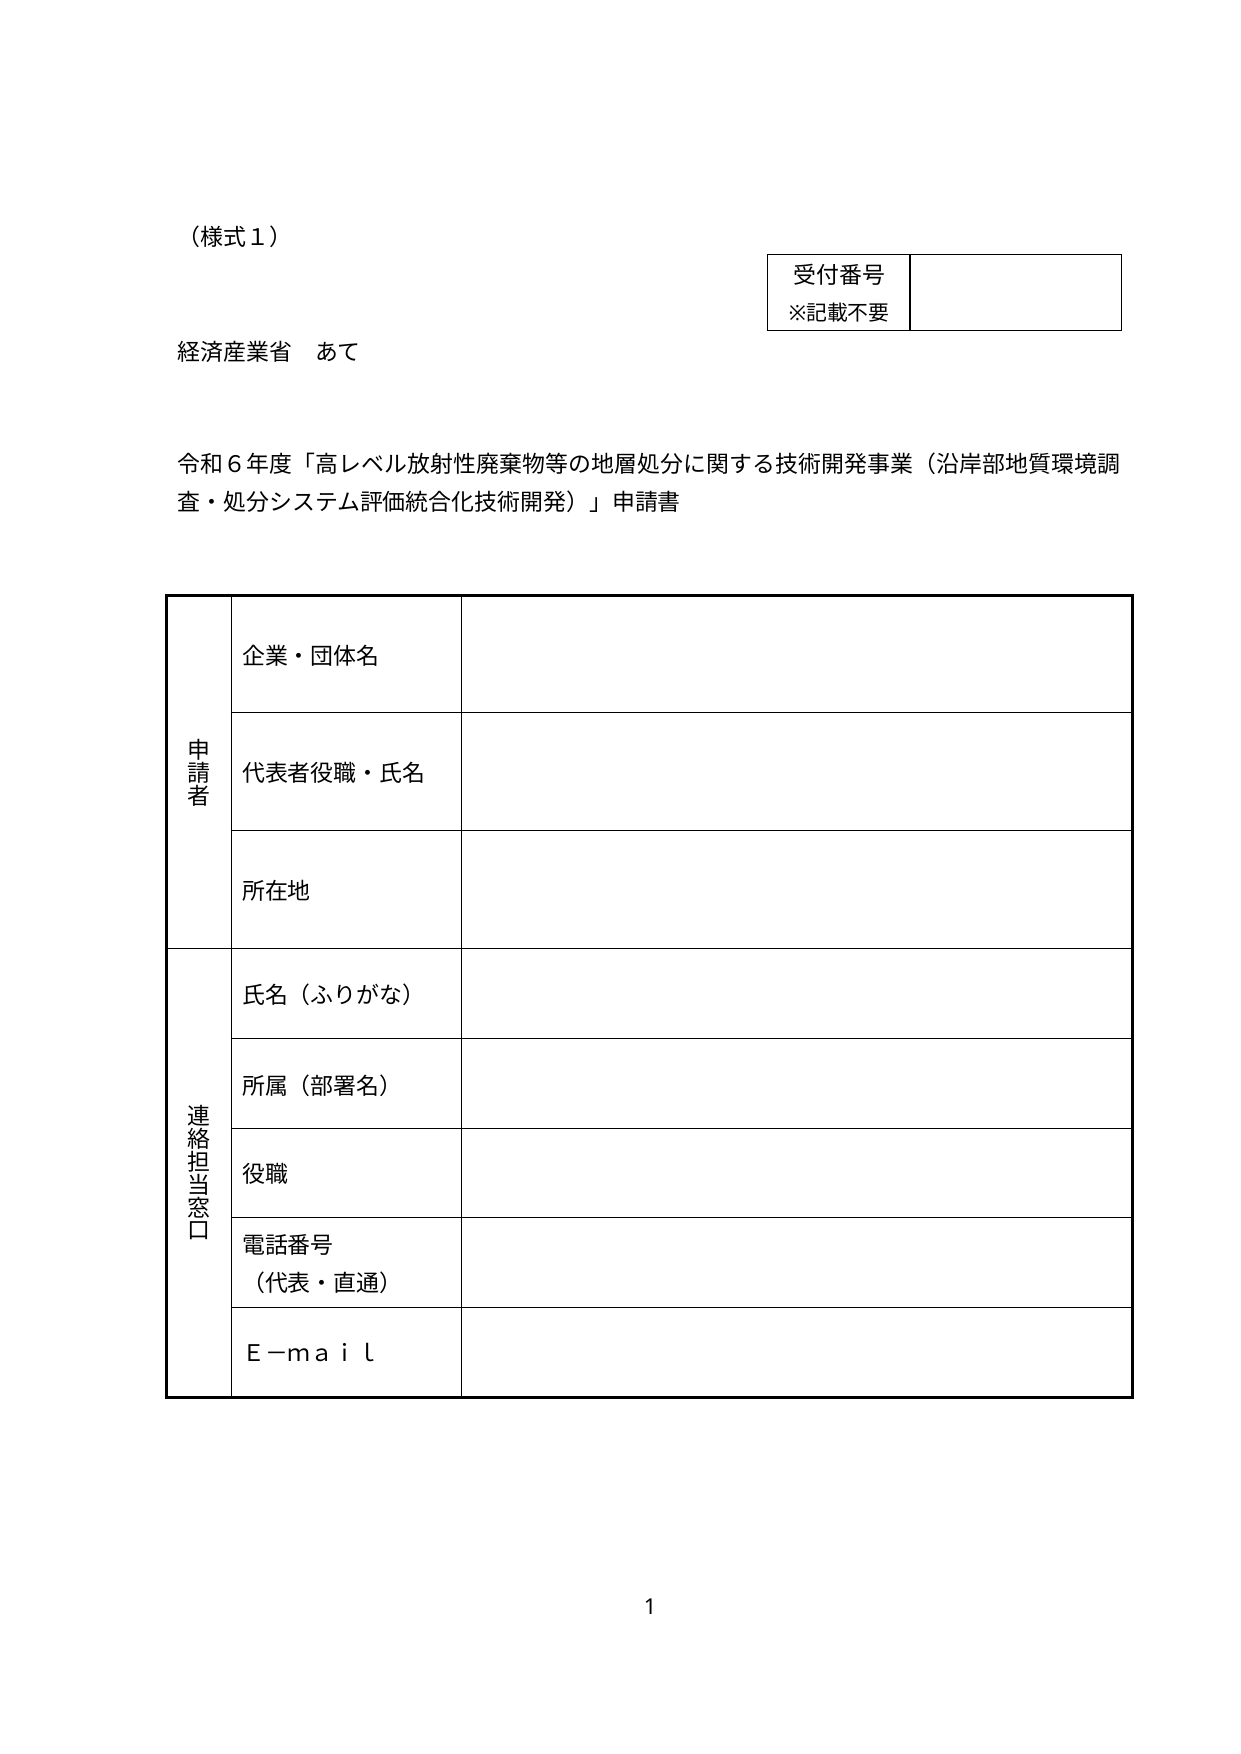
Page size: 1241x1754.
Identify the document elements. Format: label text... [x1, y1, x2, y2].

table_header 企業・団体名 [232, 597, 461, 712]
table_cell [462, 831, 1131, 948]
table_cell 役職 [232, 1129, 461, 1217]
table_cell 連絡担当窓口 [168, 949, 231, 1396]
text （様式１） [177, 217, 1122, 254]
table_cell 所属（部署名） [232, 1039, 461, 1127]
table_header [462, 597, 1131, 712]
table_cell 所在地 [232, 831, 461, 948]
table_header 申請者 [168, 597, 231, 948]
table_cell Ｅ－ｍａｉｌ [232, 1308, 461, 1396]
table_cell [462, 949, 1131, 1038]
table_cell 氏名（ふりがな） [232, 949, 461, 1038]
table_cell [462, 1308, 1131, 1396]
table_cell [462, 1039, 1131, 1127]
table_cell [462, 713, 1131, 830]
table_header 受付番号 ※記載不要 [768, 255, 909, 330]
table_cell 代表者役職・氏名 [232, 713, 461, 830]
text 令和６年度「高レベル放射性廃棄物等の地層処分に関する技術開発事業（沿岸部地質環境調査・処分システム評価統合化技術開発）」申請書 [177, 444, 1122, 519]
table_cell [462, 1129, 1131, 1217]
table_cell [462, 1218, 1131, 1307]
table_cell 電話番号 （代表・直通） [232, 1218, 461, 1307]
text 経済産業省 あて [177, 331, 1122, 369]
table_header [911, 255, 1121, 330]
